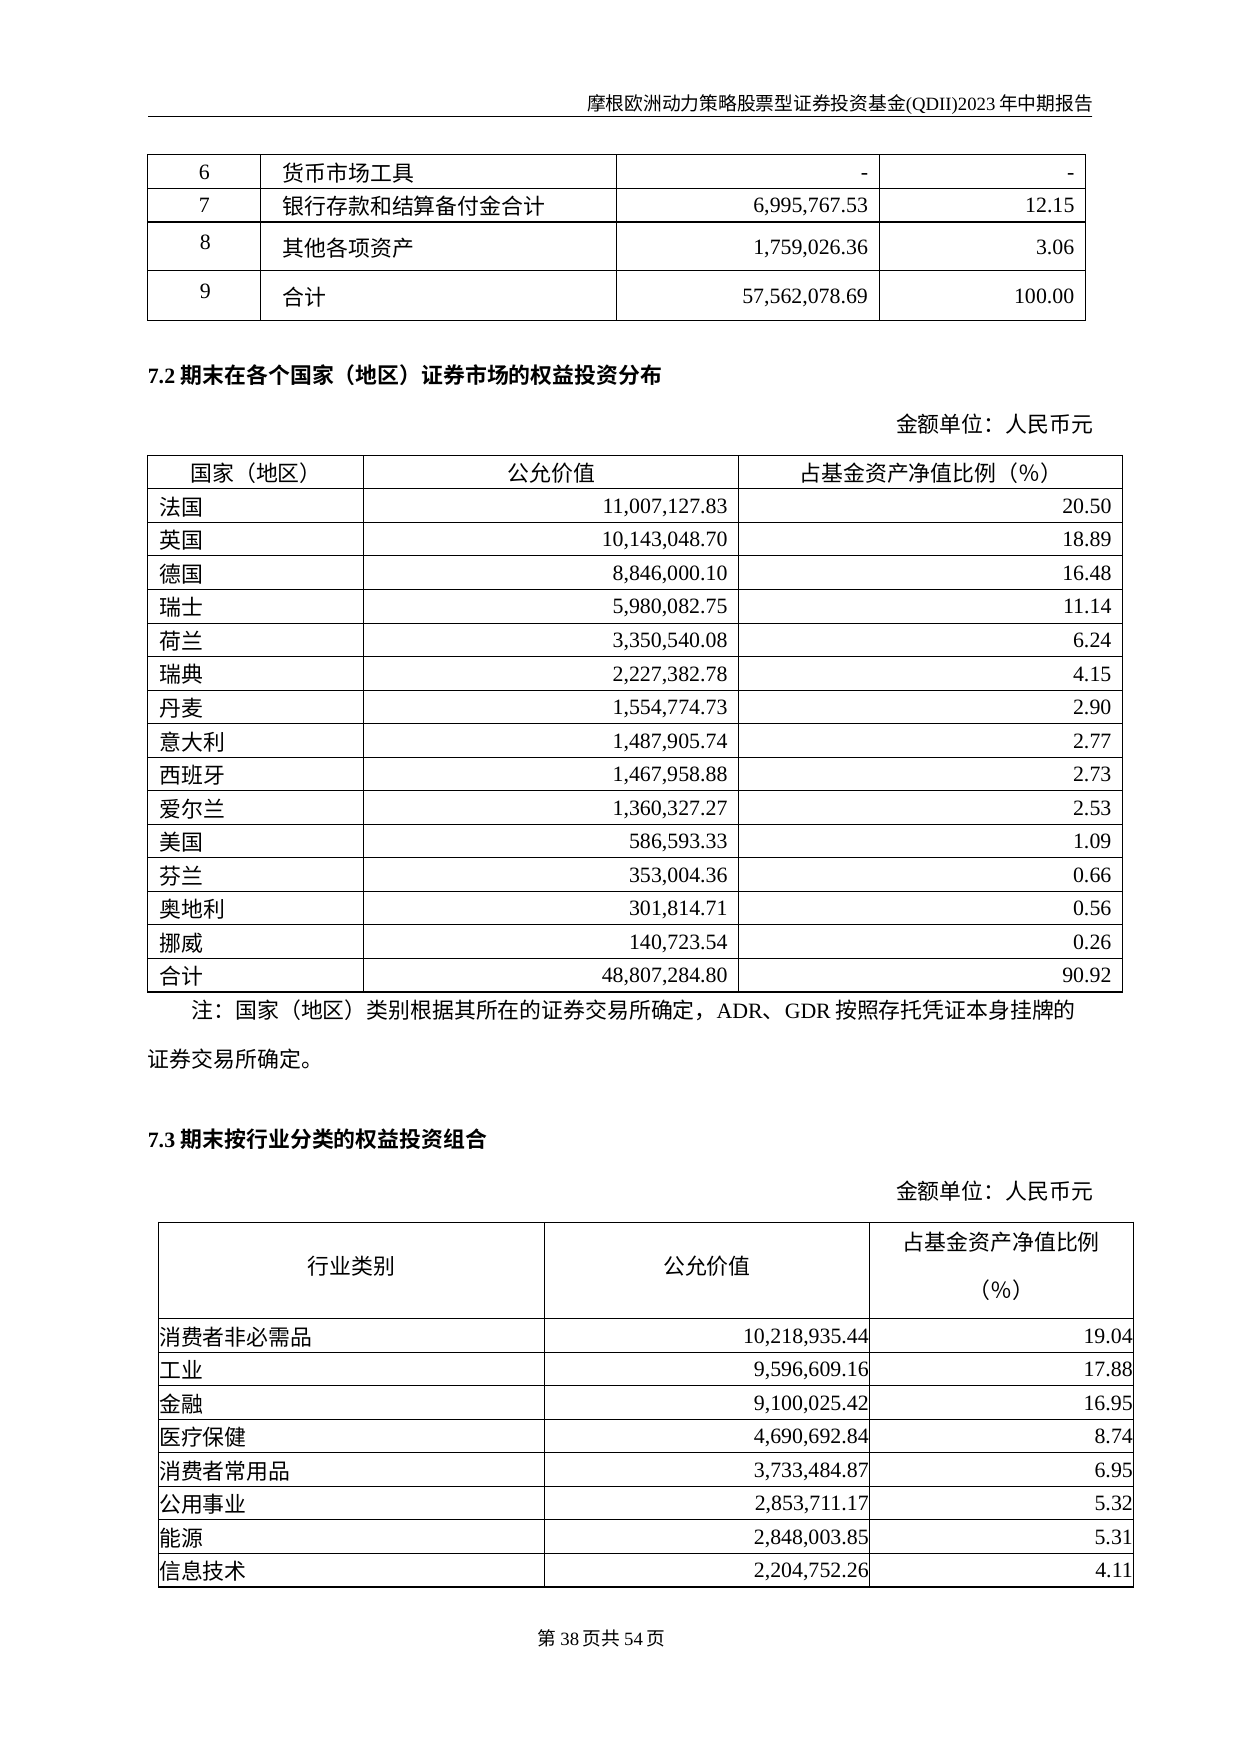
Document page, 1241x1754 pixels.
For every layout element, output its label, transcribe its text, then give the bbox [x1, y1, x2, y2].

table_header 占基金资产净值比例（％） [870, 1223, 1133, 1318]
table_cell 消费者非必需品 [159, 1319, 544, 1352]
table_cell 合计 [261, 271, 616, 319]
table_cell 英国 [148, 523, 363, 555]
table_cell 2.77 [739, 724, 1122, 757]
table_cell 2,848,003.85 [545, 1520, 869, 1553]
table_cell 工业 [159, 1353, 544, 1385]
table_cell 挪威 [148, 925, 363, 958]
table_cell 能源 [159, 1520, 544, 1553]
table_cell 9 [148, 271, 260, 319]
table_cell 10,143,048.70 [364, 523, 738, 555]
table_cell 90.92 [739, 959, 1122, 991]
table_cell 2,204,752.26 [545, 1554, 869, 1586]
table_cell 4,690,692.84 [545, 1420, 869, 1452]
table_cell 德国 [148, 556, 363, 589]
table_cell 1,759,026.36 [617, 223, 879, 270]
table_cell 586,593.33 [364, 825, 738, 857]
table_cell 2.53 [739, 791, 1122, 824]
table_cell - [880, 155, 1085, 188]
table_cell 3.06 [880, 223, 1085, 270]
table_cell 0.66 [739, 858, 1122, 891]
table_cell 301,814.71 [364, 892, 738, 924]
table_cell 16.95 [870, 1386, 1133, 1419]
table_cell 5.31 [870, 1520, 1133, 1553]
table_header 公允价值 [364, 456, 738, 488]
table_cell 奥地利 [148, 892, 363, 924]
table_cell 48,807,284.80 [364, 959, 738, 991]
text 金额单位：人民币元 [149, 1173, 1092, 1206]
table_cell 100.00 [880, 271, 1085, 319]
table_cell 6,995,767.53 [617, 189, 879, 221]
table_cell 2.73 [739, 758, 1122, 790]
table_cell 10,218,935.44 [545, 1319, 869, 1352]
table_cell 20.50 [739, 489, 1122, 522]
table_cell 瑞士 [148, 590, 363, 622]
table_cell 1.09 [739, 825, 1122, 857]
table_cell 12.15 [880, 189, 1085, 221]
table_cell 6.24 [739, 624, 1122, 656]
table_cell 8.74 [870, 1420, 1133, 1452]
table_cell 2,853,711.17 [545, 1487, 869, 1519]
table_cell 16.48 [739, 556, 1122, 589]
table_cell 8,846,000.10 [364, 556, 738, 589]
table_cell 9,596,609.16 [545, 1353, 869, 1385]
text 金额单位：人民币元 [148, 406, 1092, 439]
table_cell 荷兰 [148, 624, 363, 656]
table_header 国家（地区） [148, 456, 363, 488]
subtitle 7.2 期末在各个国家（地区）证券市场的权益投资分布 [148, 358, 1092, 391]
table_cell 合计 [148, 959, 363, 991]
table_cell 金融 [159, 1386, 544, 1419]
table_cell 2,227,382.78 [364, 657, 738, 689]
table_cell 3,733,484.87 [545, 1453, 869, 1486]
table_cell 法国 [148, 489, 363, 522]
table_cell 医疗保健 [159, 1420, 544, 1452]
table_cell 3,350,540.08 [364, 624, 738, 656]
table_cell 2.90 [739, 691, 1122, 723]
table_cell 4.11 [870, 1554, 1133, 1586]
table_cell 意大利 [148, 724, 363, 757]
table_cell 8 [148, 223, 260, 270]
table_cell 其他各项资产 [261, 223, 616, 270]
table_cell 5.32 [870, 1487, 1133, 1519]
table_cell 17.88 [870, 1353, 1133, 1385]
text 注：国家（地区）类别根据其所在的证券交易所确定，ADR、GDR按照存托凭证本身挂牌的证券交易所确定。 [148, 993, 1092, 1074]
table_cell 银行存款和结算备付金合计 [261, 189, 616, 221]
table_cell 1,554,774.73 [364, 691, 738, 723]
table_cell 353,004.36 [364, 858, 738, 891]
table_header 公允价值 [545, 1223, 869, 1318]
table_cell 芬兰 [148, 858, 363, 891]
table_cell 货币市场工具 [261, 155, 616, 188]
table_cell 1,360,327.27 [364, 791, 738, 824]
table_cell 4.15 [739, 657, 1122, 689]
table_cell 9,100,025.42 [545, 1386, 869, 1419]
table_cell 140,723.54 [364, 925, 738, 958]
table_cell 6 [148, 155, 260, 188]
table_cell - [617, 155, 879, 188]
table_cell 瑞典 [148, 657, 363, 689]
table_header 占基金资产净值比例（％） [739, 456, 1122, 488]
table_cell 19.04 [870, 1319, 1133, 1352]
table_cell 11,007,127.83 [364, 489, 738, 522]
table_cell 7 [148, 189, 260, 221]
table_cell 0.26 [739, 925, 1122, 958]
table_cell 信息技术 [159, 1554, 544, 1586]
subtitle 7.3 期末按行业分类的权益投资组合 [148, 1122, 1092, 1154]
table_cell 0.56 [739, 892, 1122, 924]
table_cell 丹麦 [148, 691, 363, 723]
table_cell 57,562,078.69 [617, 271, 879, 319]
table_cell 爱尔兰 [148, 791, 363, 824]
table_cell 11.14 [739, 590, 1122, 622]
table_cell 公用事业 [159, 1487, 544, 1519]
table_cell 5,980,082.75 [364, 590, 738, 622]
table_cell 消费者常用品 [159, 1453, 544, 1486]
table_cell 6.95 [870, 1453, 1133, 1486]
table_cell 美国 [148, 825, 363, 857]
table_cell 18.89 [739, 523, 1122, 555]
table_cell 1,487,905.74 [364, 724, 738, 757]
table_header 行业类别 [159, 1223, 544, 1318]
table_cell 西班牙 [148, 758, 363, 790]
table_cell 1,467,958.88 [364, 758, 738, 790]
